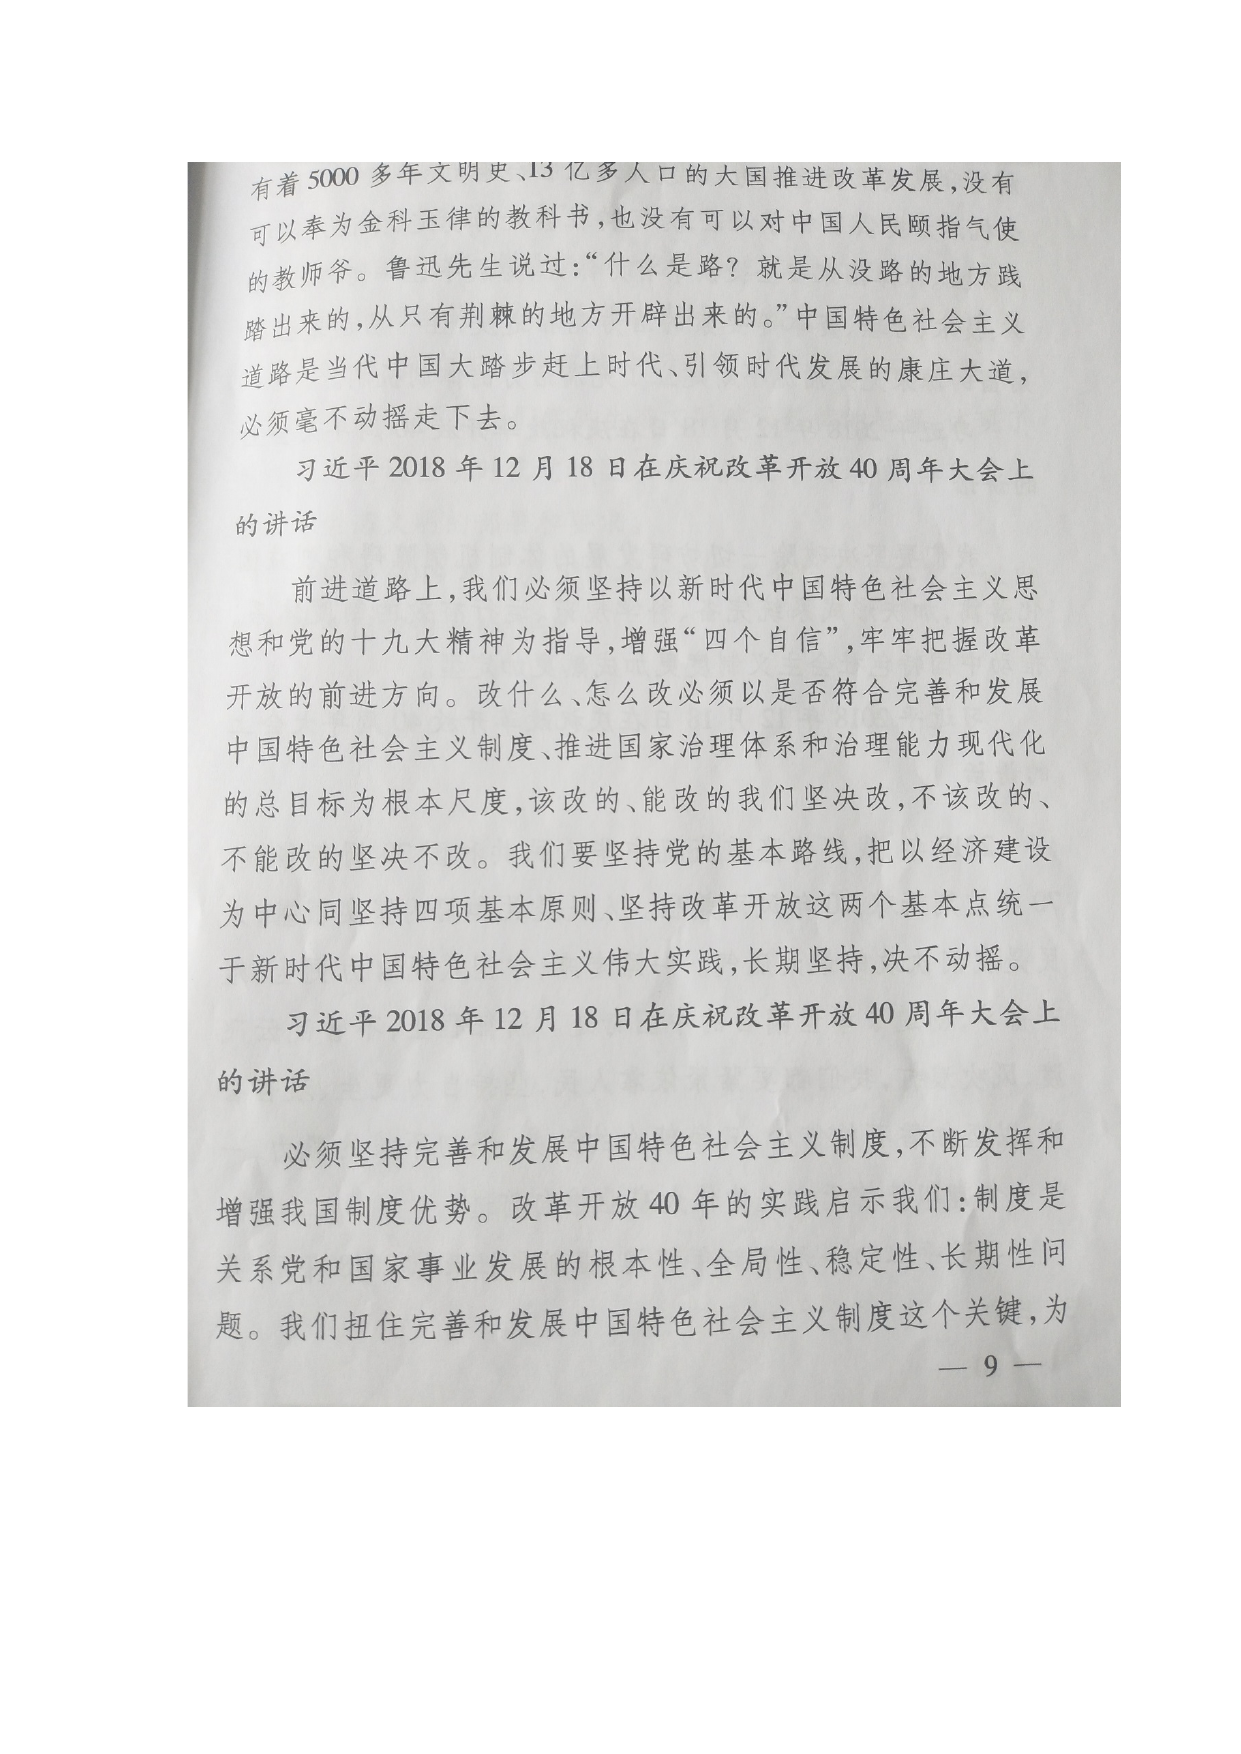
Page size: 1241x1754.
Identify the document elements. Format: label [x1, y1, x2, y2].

picture [187, 162, 1121, 1407]
